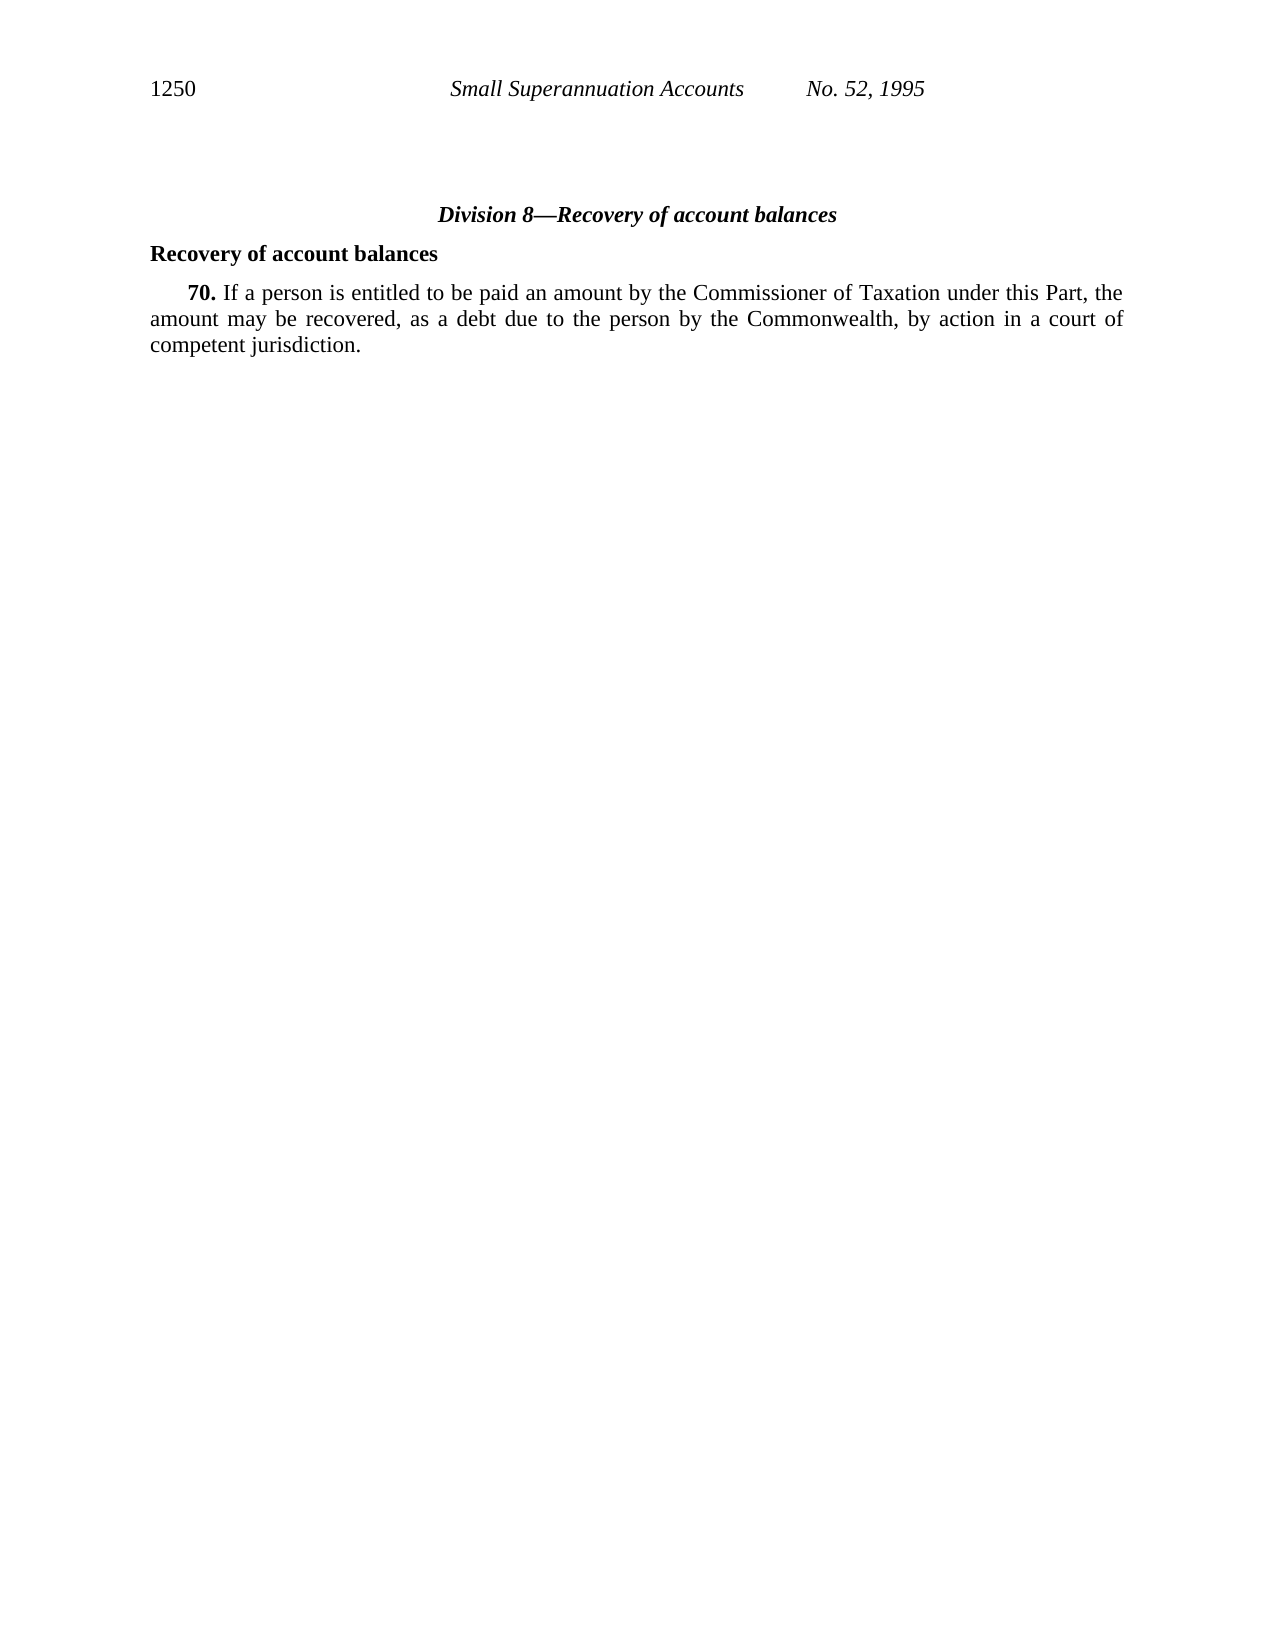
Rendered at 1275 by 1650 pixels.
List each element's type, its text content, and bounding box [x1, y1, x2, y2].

text Recovery of account balances [150, 240, 1125, 266]
text Division 8—Recovery of account balances [150, 201, 1125, 227]
text 70. If a person is entitled to be paid an amount by the Commissioner of Taxation under this Part, the amount may be recovered, as a debt due to the person by the Commonwealth, by action in a court of competent jurisdiction. [150, 279, 1125, 358]
